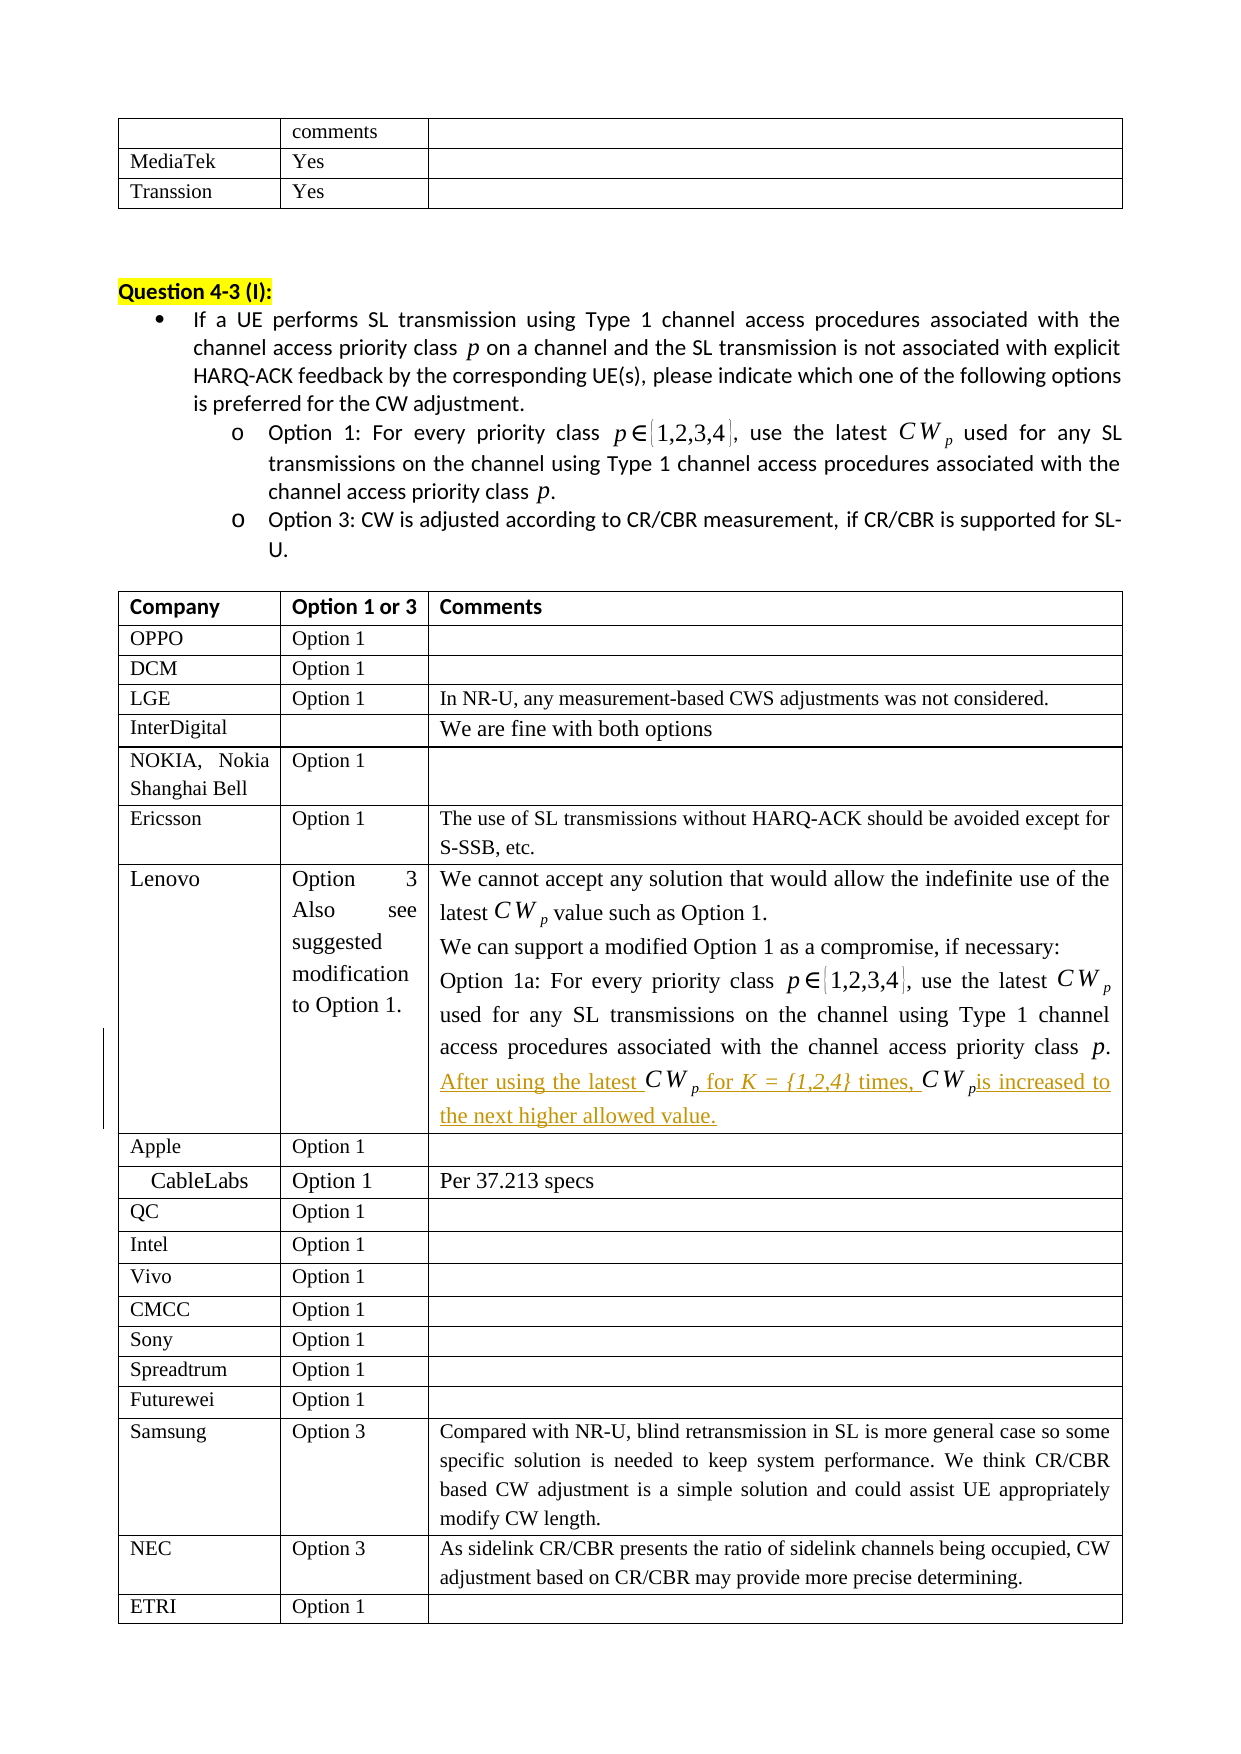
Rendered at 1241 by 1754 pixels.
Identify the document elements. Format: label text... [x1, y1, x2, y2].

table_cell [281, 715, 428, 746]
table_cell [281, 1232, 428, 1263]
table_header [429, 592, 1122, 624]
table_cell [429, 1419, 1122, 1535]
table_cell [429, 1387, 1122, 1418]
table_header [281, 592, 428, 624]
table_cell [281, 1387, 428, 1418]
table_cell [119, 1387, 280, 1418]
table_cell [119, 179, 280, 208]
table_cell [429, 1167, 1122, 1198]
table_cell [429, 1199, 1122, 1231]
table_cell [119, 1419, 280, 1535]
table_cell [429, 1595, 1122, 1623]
list If a UE performs SL transmission using Type 1 channel access procedures associated with the channel access priority class on a channel and the SL transmission is not associated with explicit HARQ-ACK feedback by the corresponding UE(s), please indicate which one of the following options is preferred for the CW adjustment. [156, 305, 1122, 417]
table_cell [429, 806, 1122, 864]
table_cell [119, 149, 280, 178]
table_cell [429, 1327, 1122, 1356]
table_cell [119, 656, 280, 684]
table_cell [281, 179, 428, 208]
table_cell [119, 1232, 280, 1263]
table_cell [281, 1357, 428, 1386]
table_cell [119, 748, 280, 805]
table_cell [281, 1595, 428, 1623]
list Option 1: For every priority class , use the latest used for any SL transmissions on the channel using Type 1 channel access procedures associated with the channel access priority class . [231, 417, 1122, 505]
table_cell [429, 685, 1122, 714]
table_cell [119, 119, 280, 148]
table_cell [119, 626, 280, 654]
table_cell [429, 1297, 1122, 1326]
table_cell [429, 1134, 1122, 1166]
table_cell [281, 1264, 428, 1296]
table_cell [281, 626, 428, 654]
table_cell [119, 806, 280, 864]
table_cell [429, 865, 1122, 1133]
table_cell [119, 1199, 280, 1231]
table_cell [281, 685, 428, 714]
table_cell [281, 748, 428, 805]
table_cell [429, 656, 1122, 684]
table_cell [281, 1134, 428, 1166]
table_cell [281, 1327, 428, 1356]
text Question 4-3 (I): [118, 277, 1122, 305]
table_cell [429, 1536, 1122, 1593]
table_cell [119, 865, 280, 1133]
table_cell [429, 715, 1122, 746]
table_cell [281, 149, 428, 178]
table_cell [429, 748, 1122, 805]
list Option 3: CW is adjusted according to CR/CBR measurement, if CR/CBR is supported for SL-U. [231, 505, 1122, 563]
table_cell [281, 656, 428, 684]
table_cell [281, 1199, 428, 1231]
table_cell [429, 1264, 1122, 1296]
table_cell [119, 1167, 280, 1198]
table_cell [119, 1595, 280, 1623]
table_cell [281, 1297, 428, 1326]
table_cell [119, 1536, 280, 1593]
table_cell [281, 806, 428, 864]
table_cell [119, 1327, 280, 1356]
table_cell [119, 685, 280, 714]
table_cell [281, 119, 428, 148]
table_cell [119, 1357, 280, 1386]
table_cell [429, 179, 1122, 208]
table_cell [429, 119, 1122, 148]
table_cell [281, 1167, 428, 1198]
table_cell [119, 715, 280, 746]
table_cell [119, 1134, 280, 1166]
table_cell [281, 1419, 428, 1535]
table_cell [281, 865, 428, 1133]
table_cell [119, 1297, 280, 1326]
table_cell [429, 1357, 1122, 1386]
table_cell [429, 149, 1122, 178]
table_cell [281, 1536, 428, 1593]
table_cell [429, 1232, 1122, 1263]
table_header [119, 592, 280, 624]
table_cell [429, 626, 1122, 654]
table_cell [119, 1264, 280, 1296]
